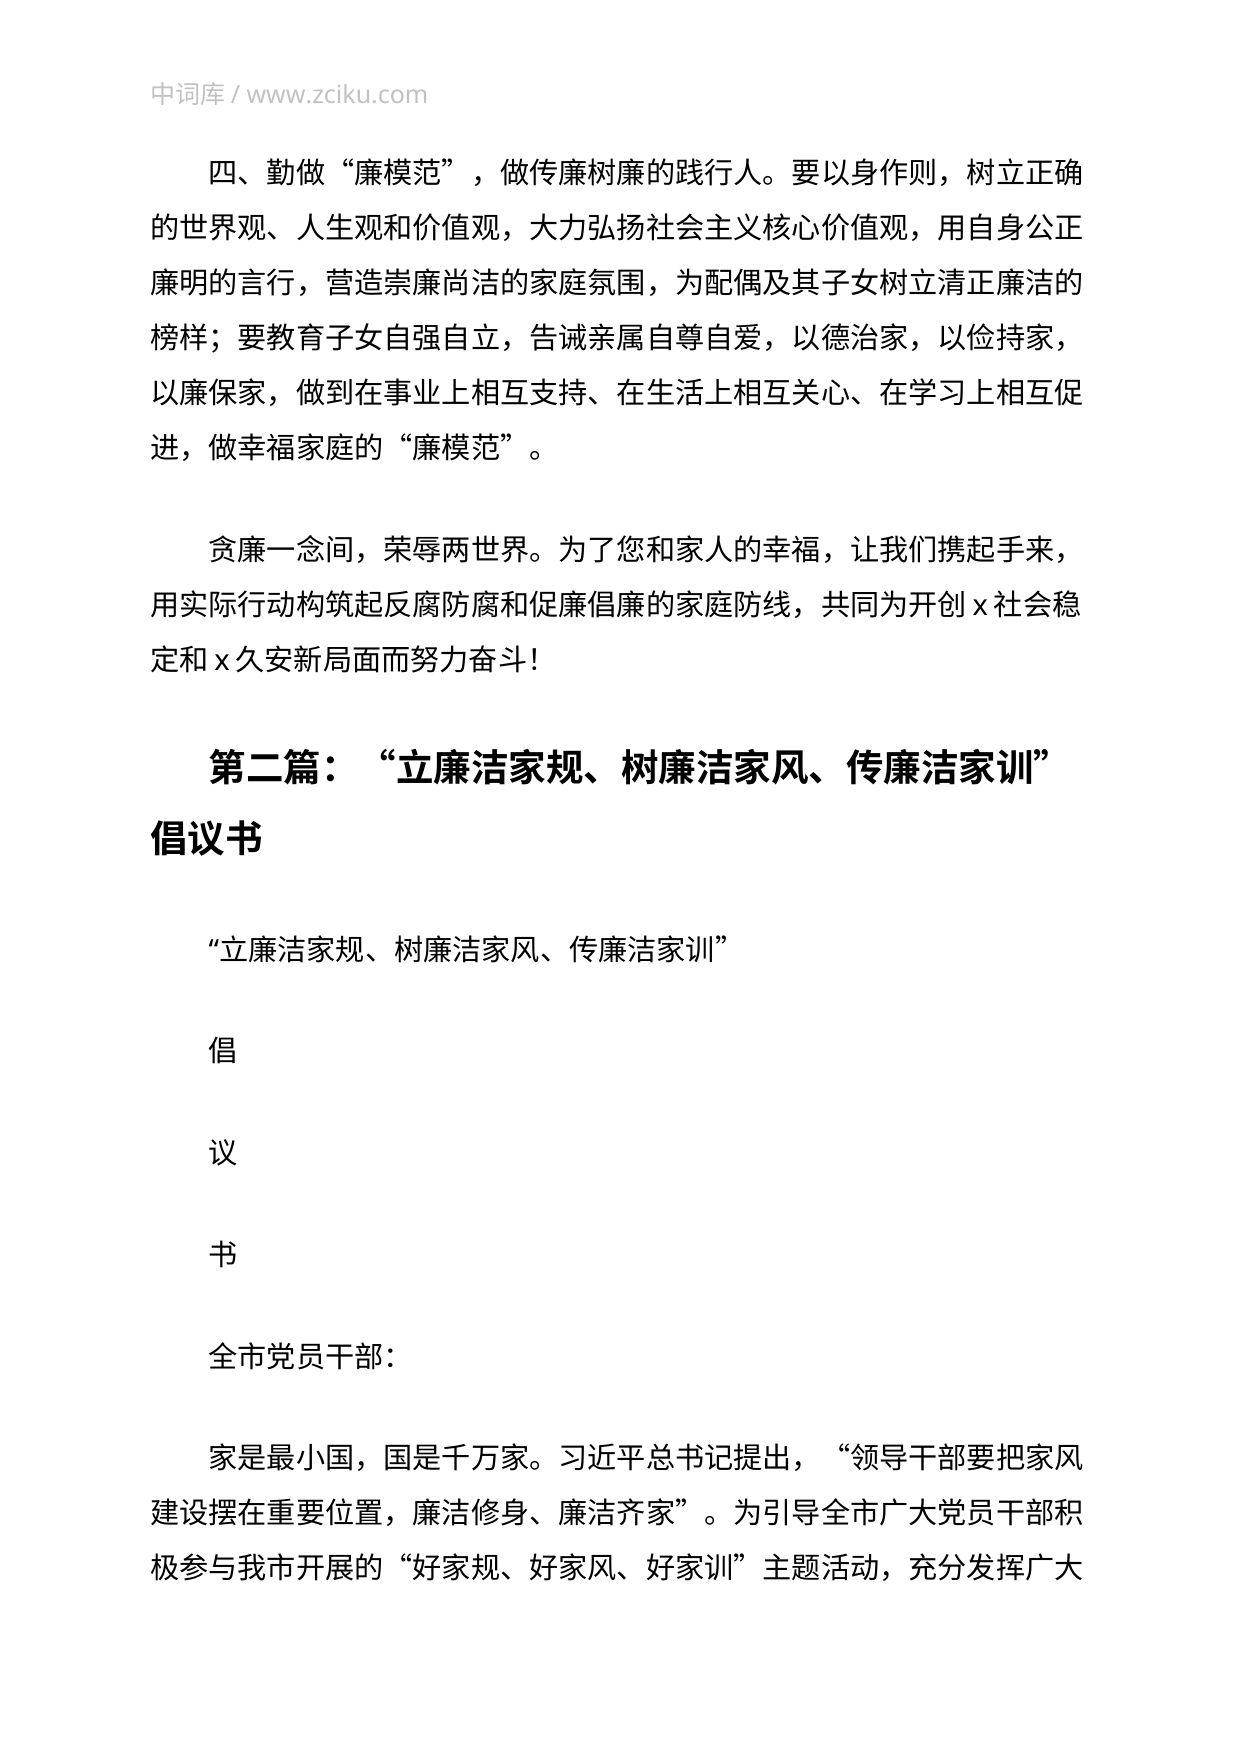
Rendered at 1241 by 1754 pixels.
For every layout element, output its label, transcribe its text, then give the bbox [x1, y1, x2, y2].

text 四、勤做“廉模范”，做传廉树廉的践行人。要以身作则，树立正确的世界观、人生观和价值观，大力弘扬社会主义核心价值观，用自身公正廉明的言行，营造崇廉尚洁的家庭氛围，为配偶及其子女树立清正廉洁的榜样；要教育子女自强自立，告诫亲属自尊自爱，以德治家，以俭持家，以廉保家，做到在事业上相互支持、在生活上相互关心、在学习上相互促进，做幸福家庭的“廉模范”。 [150, 150, 1090, 467]
text 倡 [150, 1028, 1090, 1070]
text 书 [150, 1232, 1090, 1274]
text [150, 1435, 1090, 1587]
text “立廉洁家规、树廉洁家风、传廉洁家训” [150, 926, 1090, 968]
text 全市党员干部： [150, 1333, 1090, 1376]
text 议 [150, 1130, 1090, 1172]
text 贪廉一念间，荣辱两世界。为了您和家人的幸福，让我们携起手来，用实际行动构筑起反腐防腐和促廉倡廉的家庭防线，共同为开创x社会稳定和x久安新局面而努力奋斗！ [150, 526, 1090, 678]
text 第二篇：“立廉洁家规、树廉洁家风、传廉洁家训”倡议书 [150, 738, 1090, 863]
